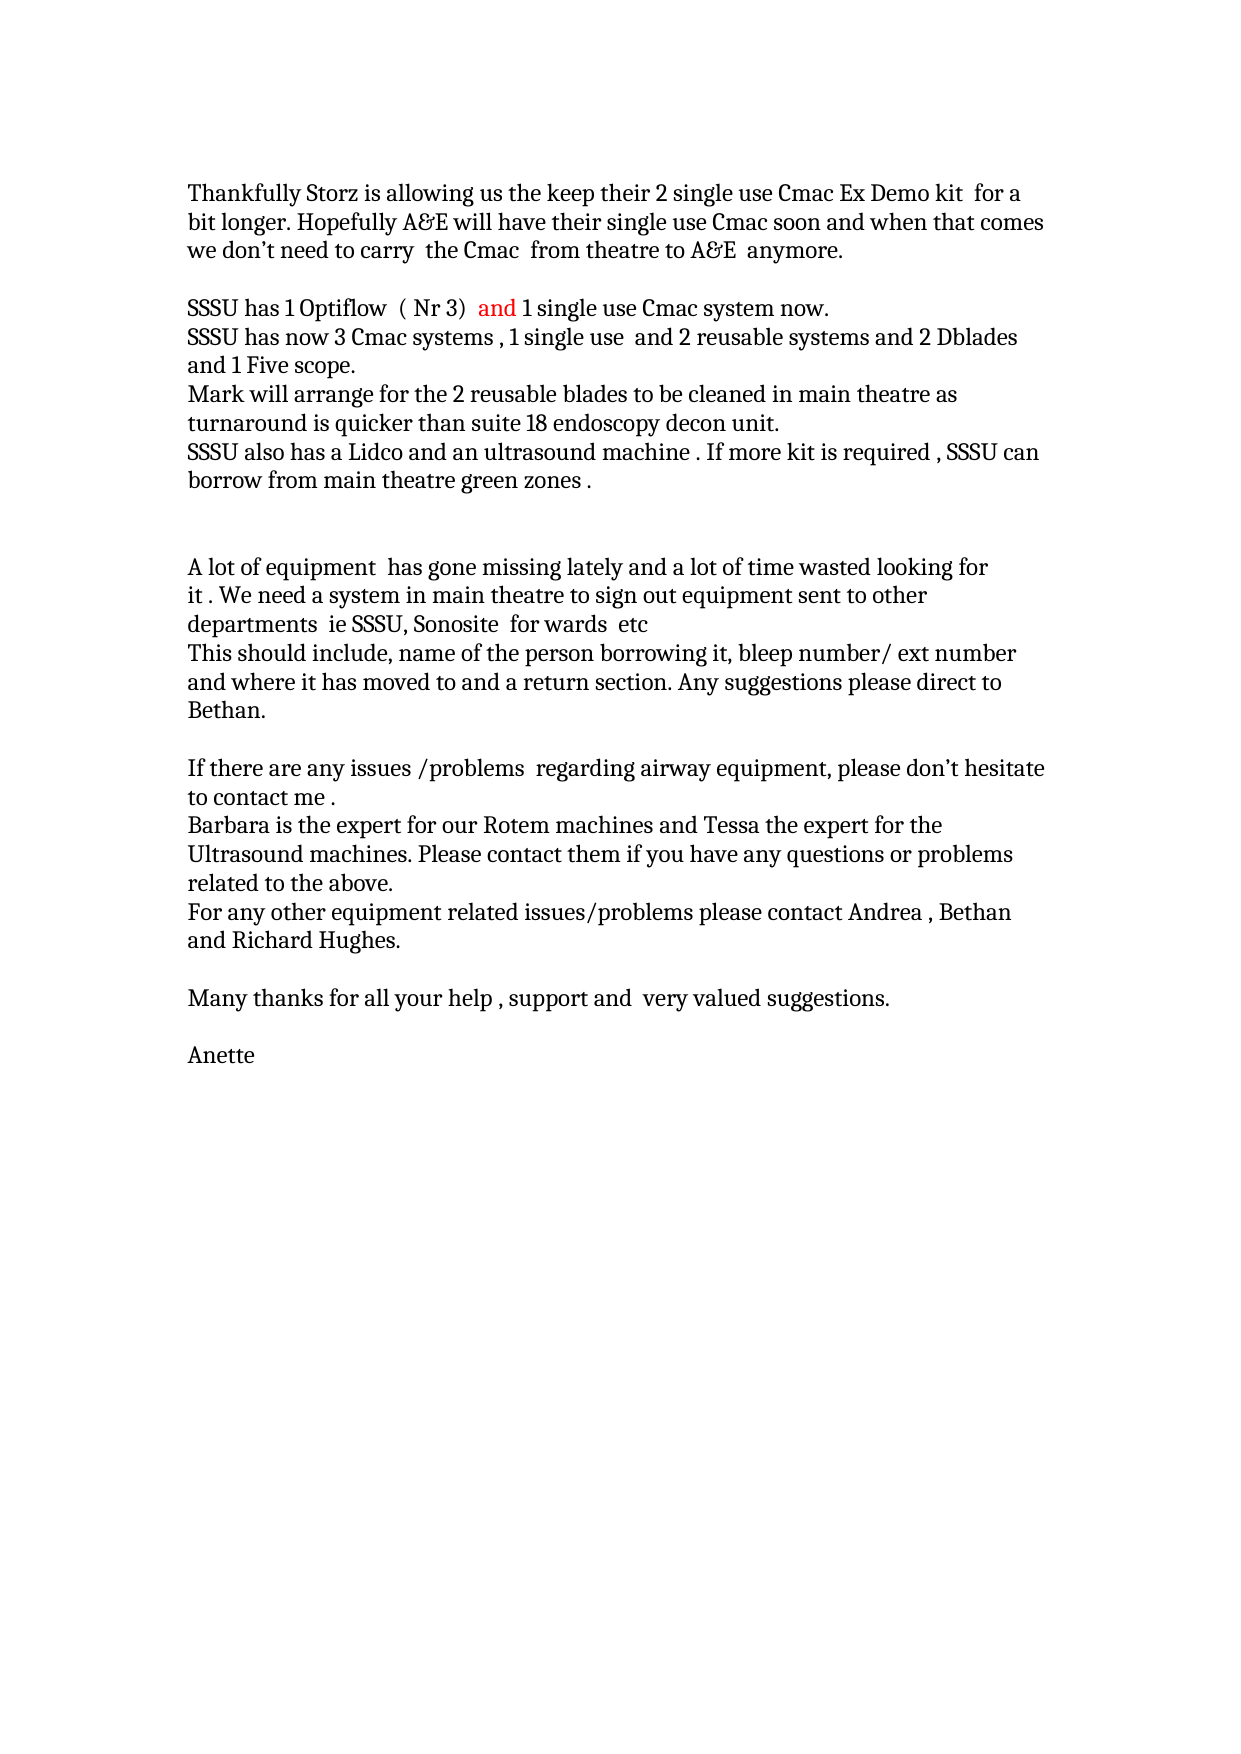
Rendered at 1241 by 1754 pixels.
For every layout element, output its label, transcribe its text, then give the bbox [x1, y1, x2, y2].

text it . We need a system in main theatre to sign out equipment sent to other departments ie SSSU, Sonosite for wards etc [187, 581, 1053, 639]
text This should include, name of the person borrowing it, bleep number/ ext number and where it has moved to and a return section. Any suggestions please direct to Bethan. [187, 639, 1053, 725]
text Mark will arrange for the 2 reusable blades to be cleaned in main theatre as turnaround is quicker than suite 18 endoscopy decon unit. [187, 380, 1053, 437]
text Thankfully Storz is allowing us the keep their 2 single use Cmac Ex Demo kit for a bit longer. Hopefully A&E will have their single use Cmac soon and when that comes we don’t need to carry the Cmac from theatre to A&E anymore. [187, 179, 1053, 265]
text A lot of equipment has gone missing lately and a lot of time wasted looking for [187, 552, 1053, 581]
text Many thanks for all your help , support and very valued suggestions. [187, 984, 1053, 1012]
text Anette [187, 1041, 1053, 1070]
text SSSU has 1 Optiflow ( Nr 3) and 1 single use Cmac system now. [187, 294, 1053, 322]
text Barbara is the expert for our Rotem machines and Tessa the expert for the Ultrasound machines. Please contact them if you have any questions or problems related to the above. [187, 811, 1053, 897]
text SSSU also has a Lidco and an ultrasound machine . If more kit is required , SSSU can borrow from main theatre green zones . [187, 437, 1053, 495]
text If there are any issues /problems regarding airway equipment, please don’t hesitate to contact me . [187, 754, 1053, 811]
text For any other equipment related issues/problems please contact Andrea , Bethan and Richard Hughes. [187, 897, 1053, 955]
text SSSU has now 3 Cmac systems , 1 single use and 2 reusable systems and 2 Dblades and 1 Five scope. [187, 322, 1053, 380]
